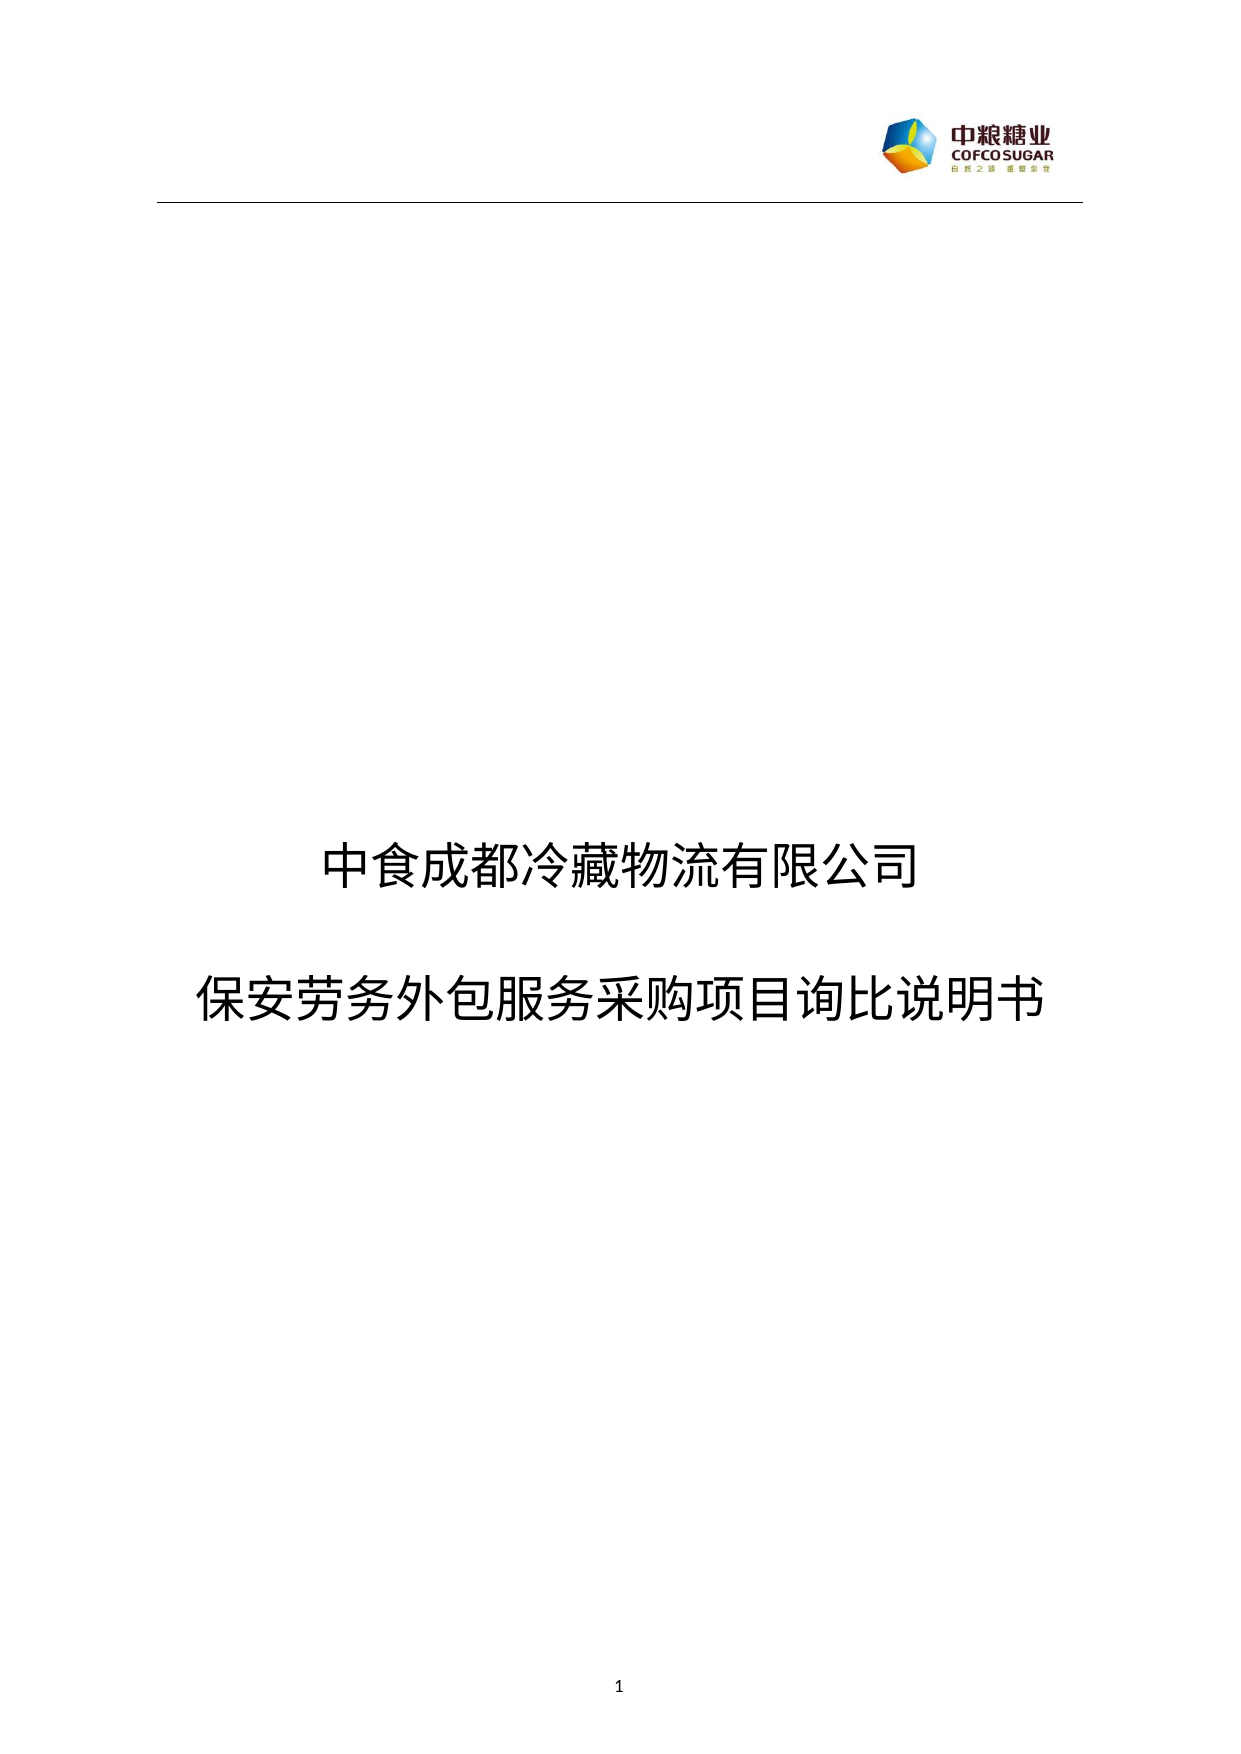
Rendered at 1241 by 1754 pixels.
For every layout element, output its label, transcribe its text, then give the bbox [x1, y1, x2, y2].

text 保安劳务外包服务采购项目询比说明书 [165, 947, 1075, 1045]
text 中食成都冷藏物流有限公司 [165, 814, 1075, 911]
picture [868, 101, 1075, 200]
